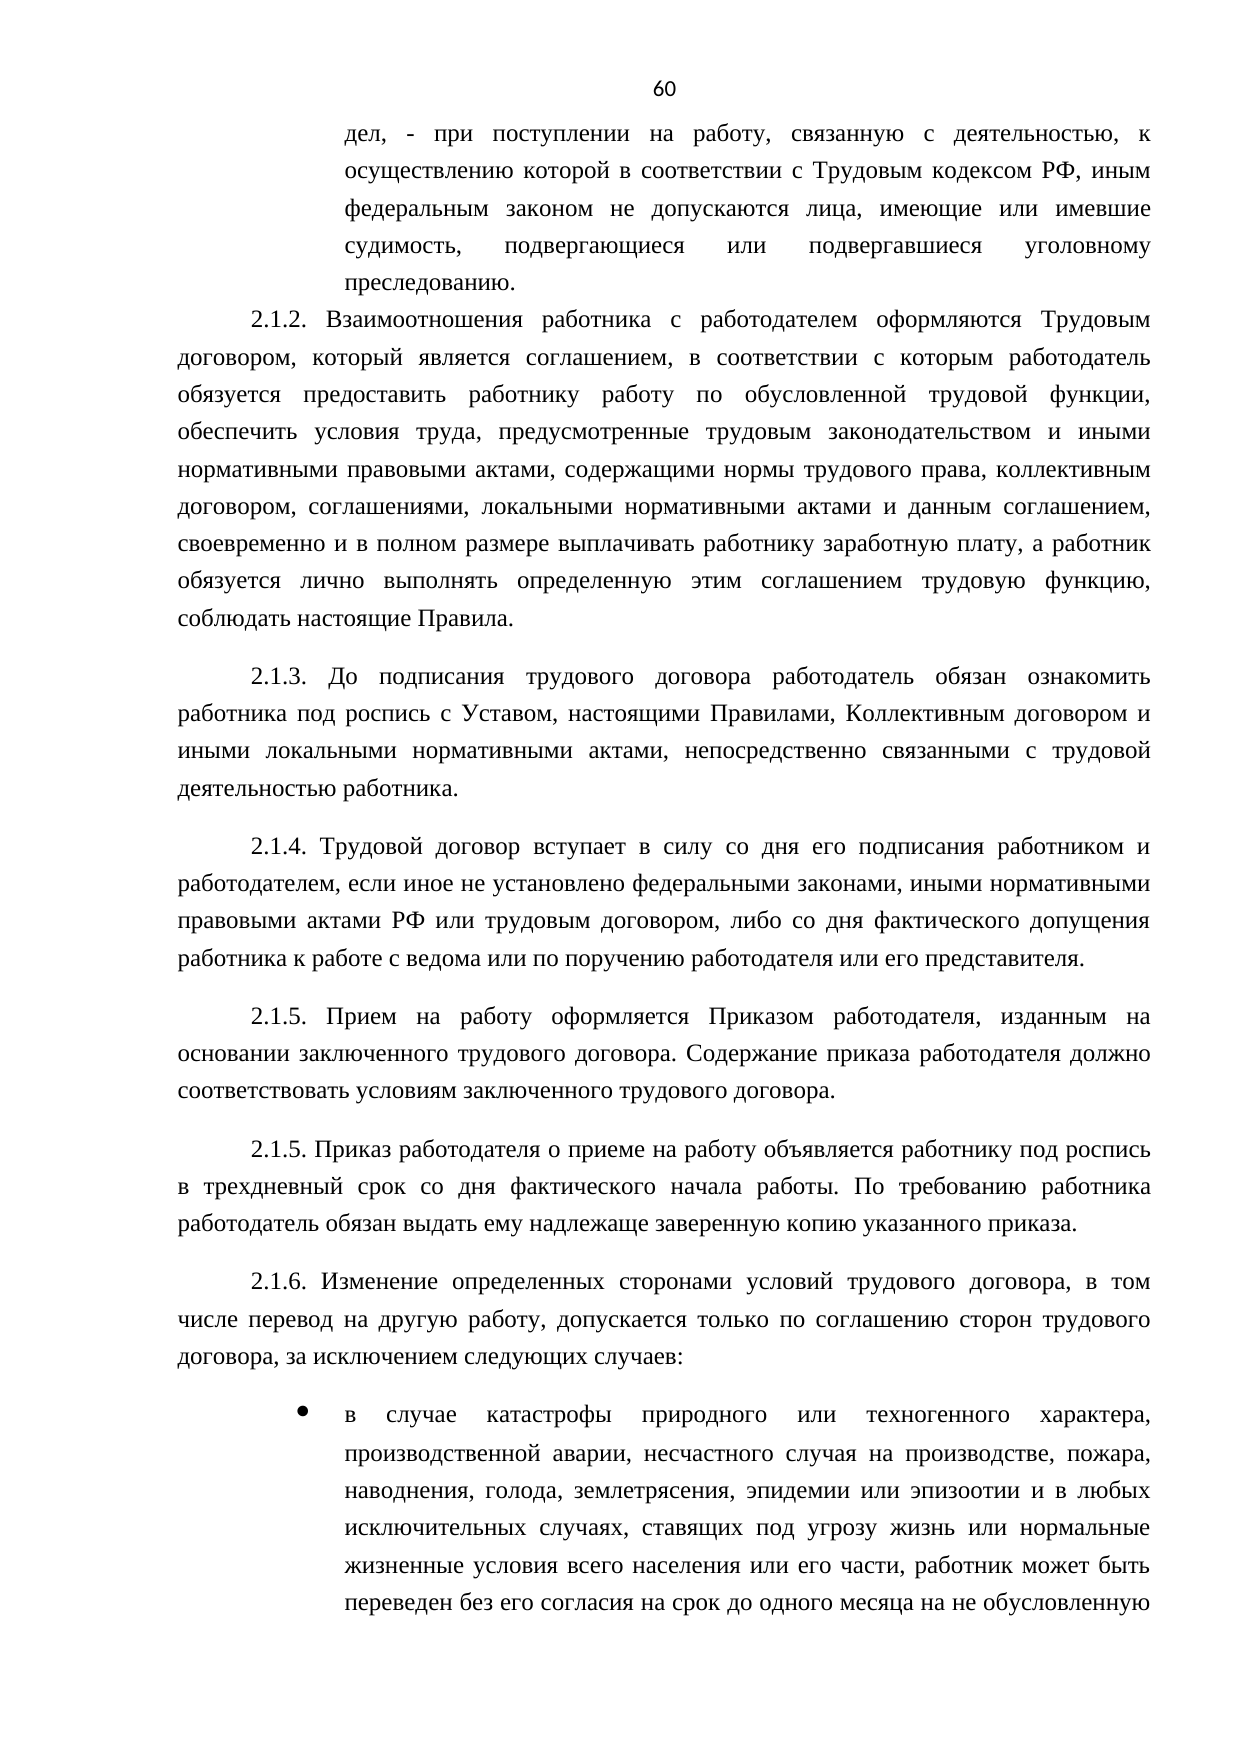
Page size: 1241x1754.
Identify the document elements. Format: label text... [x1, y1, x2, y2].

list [297, 118, 1152, 296]
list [297, 1399, 1152, 1616]
text 2.1.2. Взаимоотношения работника с работодателем оформляются Трудовым договором, который является соглашением, в соответствии с которым работодатель обязуется предоставить работнику работу по обусловленной трудовой функции, обеспечить условия труда, предусмотренные трудовым законодательством и иными нормативными правовыми актами, содержащими нормы трудового права, коллективным договором, соглашениями, локальными нормативными актами и данным соглашением, своевременно и в полном размере выплачивать работнику заработную плату, а работник обязуется лично выполнять определенную этим соглашением трудовую функцию, соблюдать настоящие Правила. [177, 304, 1152, 632]
text 2.1.3. До подписания трудового договора работодатель обязан ознакомить работника под роспись с Уставом, настоящими Правилами, Коллективным договором и иными локальными нормативными актами, непосредственно связанными с трудовой деятельностью работника. [177, 661, 1152, 802]
text 2.1.6. Изменение определенных сторонами условий трудового договора, в том числе перевод на другую работу, допускается только по соглашению сторон трудового договора, за исключением следующих случаев: [177, 1266, 1152, 1370]
text 2.1.5. Прием на работу оформляется Приказом работодателя, изданным на основании заключенного трудового договора. Содержание приказа работодателя должно соответствовать условиям заключенного трудового договора. [177, 1001, 1152, 1104]
text 2.1.5. Приказ работодателя о приеме на работу объявляется работнику под роспись в трехдневный срок со дня фактического начала работы. По требованию работника работодатель обязан выдать ему надлежаще заверенную копию указанного приказа. [177, 1134, 1152, 1237]
text 2.1.4. Трудовой договор вступает в силу со дня его подписания работником и работодателем, если иное не установлено федеральными законами, иными нормативными правовыми актами РФ или трудовым договором, либо со дня фактического допущения работника к работе с ведома или по поручению работодателя или его представителя. [177, 831, 1152, 972]
